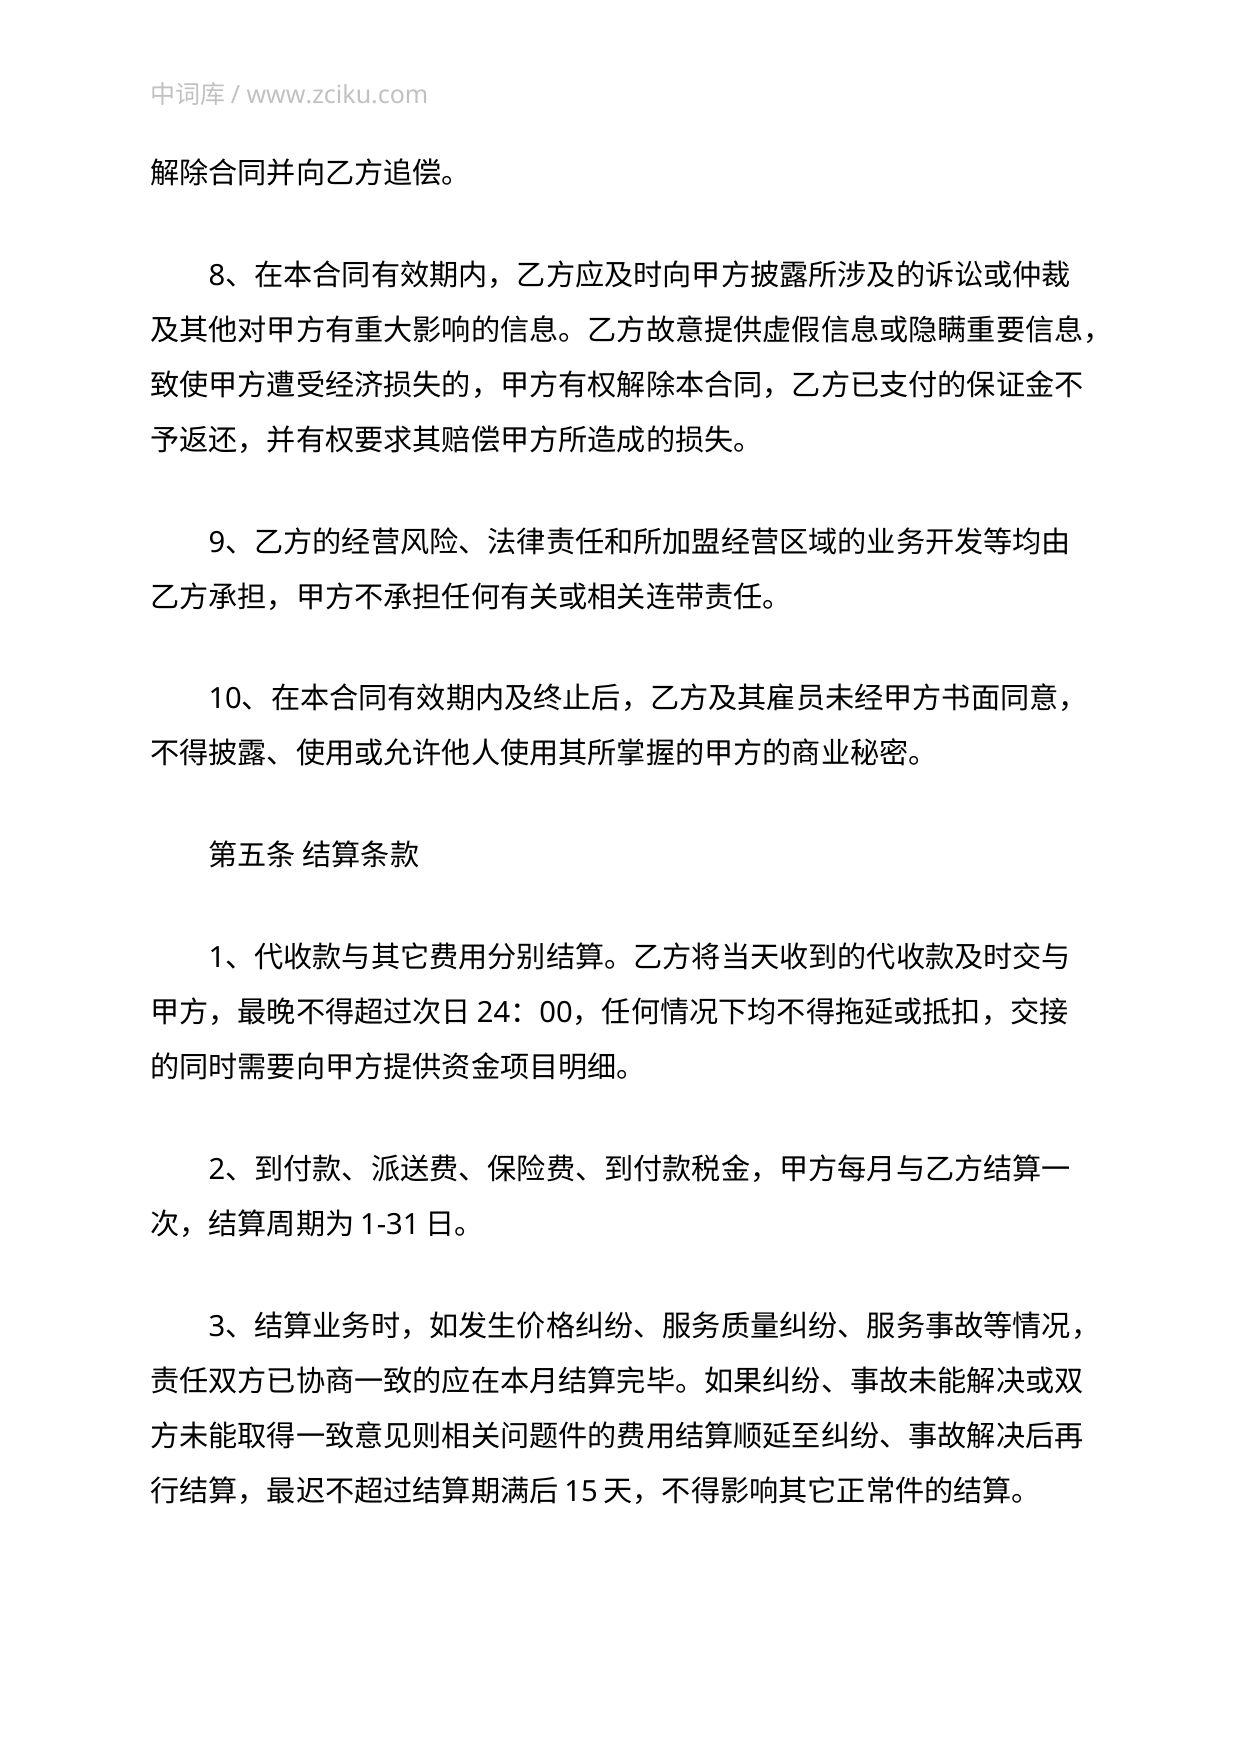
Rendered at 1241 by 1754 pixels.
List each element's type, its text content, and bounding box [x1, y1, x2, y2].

text 1、代收款与其它费用分别结算。乙方将当天收到的代收款及时交与甲方，最晚不得超过次日24：00，任何情况下均不得拖延或抵扣，交接的同时需要向甲方提供资金项目明细。 [150, 934, 1090, 1086]
text 10、在本合同有效期内及终止后，乙方及其雇员未经甲方书面同意，不得披露、使用或允许他人使用其所掌握的甲方的商业秘密。 [150, 675, 1090, 772]
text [150, 150, 1090, 192]
text 9、乙方的经营风险、法律责任和所加盟经营区域的业务开发等均由乙方承担，甲方不承担任何有关或相关连带责任。 [150, 518, 1090, 616]
text 8、在本合同有效期内，乙方应及时向甲方披露所涉及的诉讼或仲裁及其他对甲方有重大影响的信息。乙方故意提供虚假信息或隐瞒重要信息，致使甲方遭受经济损失的，甲方有权解除本合同，乙方已支付的保证金不予返还，并有权要求其赔偿甲方所造成的损失。 [150, 252, 1090, 459]
text 第五条 结算条款 [150, 832, 1090, 874]
text 3、结算业务时，如发生价格纠纷、服务质量纠纷、服务事故等情况，责任双方已协商一致的应在本月结算完毕。如果纠纷、事故未能解决或双方未能取得一致意见则相关问题件的费用结算顺延至纠纷、事故解决后再行结算，最迟不超过结算期满后15天，不得影响其它正常件的结算。 [150, 1302, 1090, 1509]
text 2、到付款、派送费、保险费、到付款税金，甲方每月与乙方结算一次，结算周期为1-31日。 [150, 1145, 1090, 1243]
